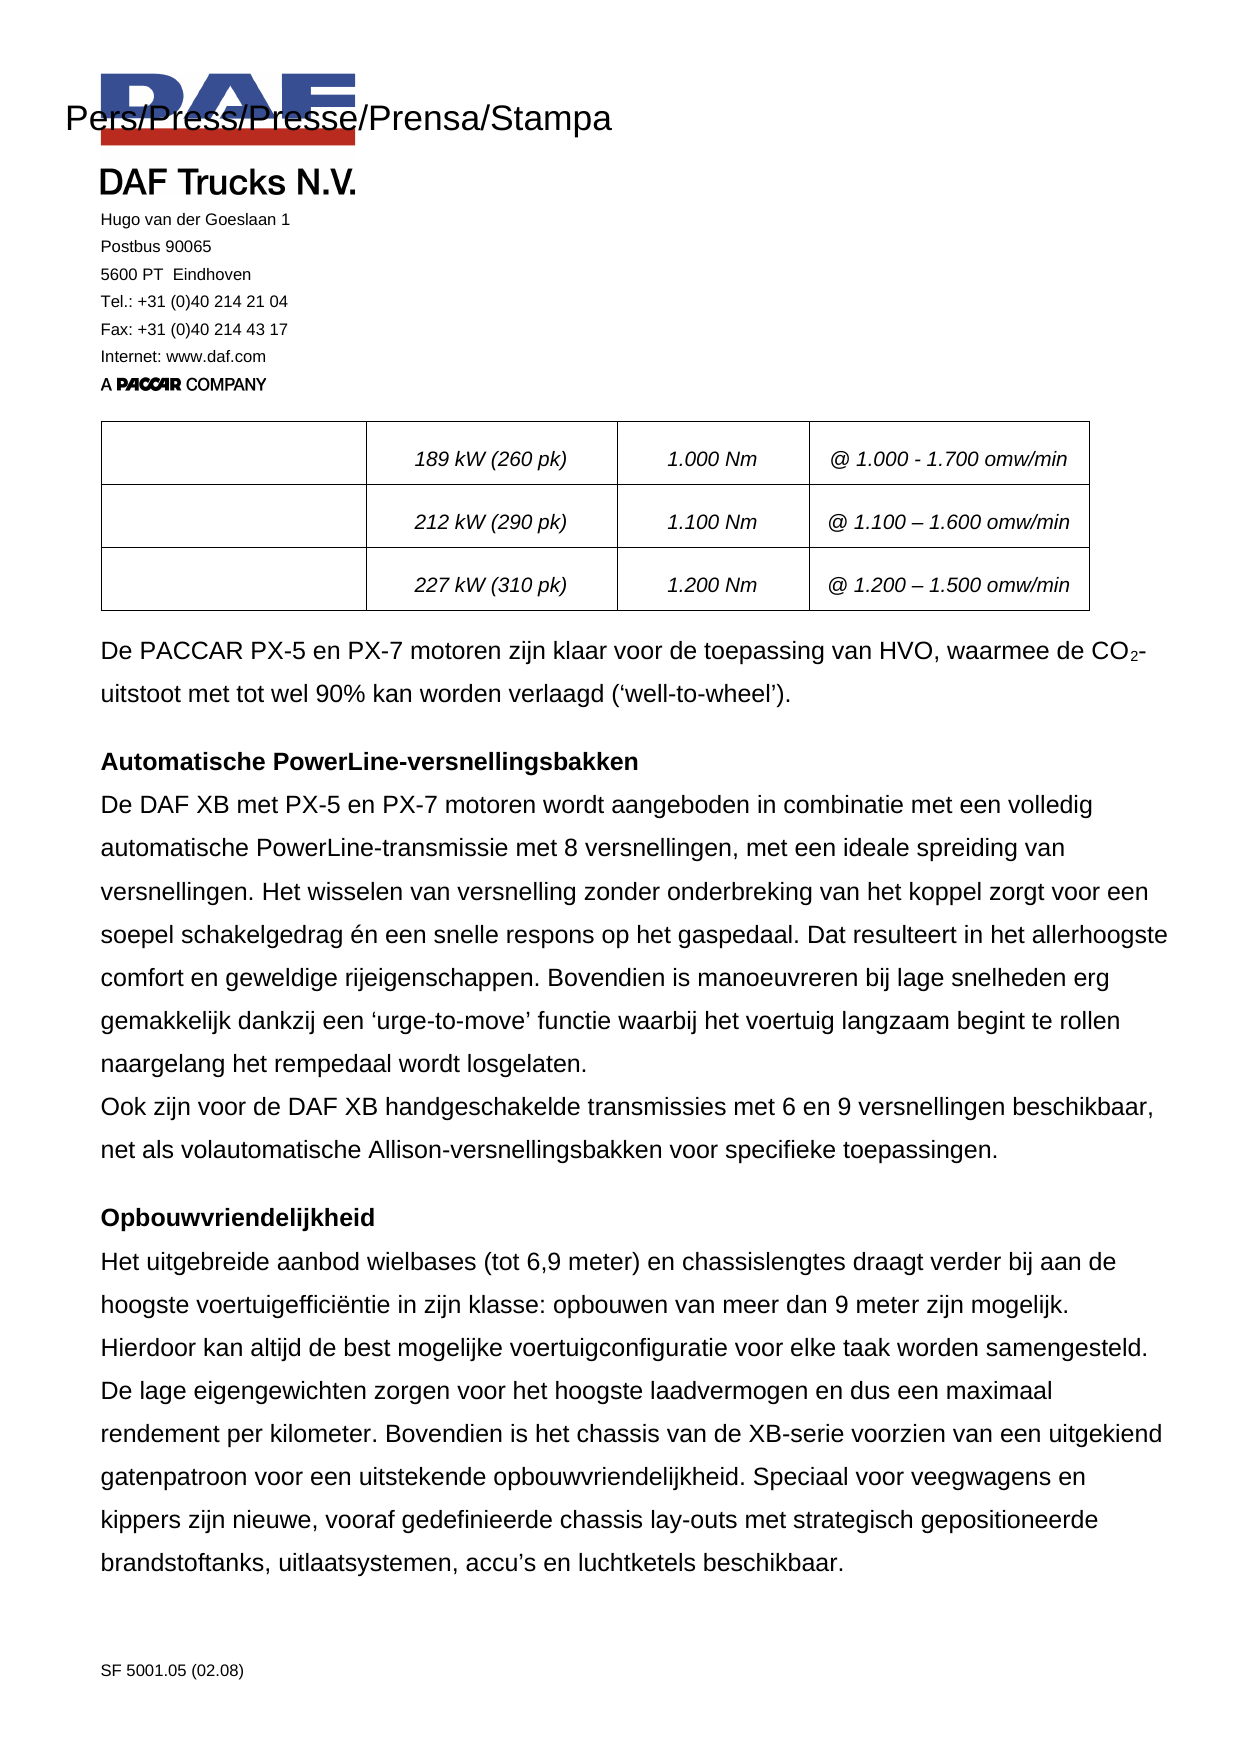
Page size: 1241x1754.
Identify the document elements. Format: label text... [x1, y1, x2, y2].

table_cell @ 1.200 – 1.500 omw/min [810, 548, 1089, 610]
table_cell 1.100 Nm [618, 485, 809, 547]
table_cell 1.200 Nm [618, 548, 809, 610]
table_cell @ 1.000 - 1.700 omw/min [810, 422, 1089, 484]
table_cell [102, 422, 366, 484]
table_cell 1.000 Nm [618, 422, 809, 484]
table_cell 212 kW (290 pk) [367, 485, 617, 547]
picture [343, 113, 353, 119]
table_cell 189 kW (260 pk) [367, 422, 617, 484]
text Opbouwvriendelijkheid Het uitgebreide aanbod wielbases (tot 6,9 meter) en chassislengtes draagt verder bij aan de hoogste voertuigefficiëntie in zijn klasse: opbouwen van meer dan 9 meter zijn mogelijk. Hierdoor kan altijd de best mogelijke voertuigconfiguratie voor elke taak worden samengesteld. De lage eigengewichten zorgen voor het hoogste laadvermogen en dus een maximaal rendement per kilometer. Bovendien is het chassis van de XB-serie voorzien van een uitgekiend gatenpatroon voor een uitstekende opbouwvriendelijkheid. Speciaal voor veegwagens en kippers zijn nieuwe, vooraf gedefinieerde chassis lay-outs met strategisch gepositioneerde brandstoftanks, uitlaatsystemen, accu’s en luchtketels beschikbaar. [100, 1203, 1169, 1577]
picture [100, 73, 356, 195]
picture [100, 377, 267, 391]
text Automatische PowerLine-versnellingsbakken De DAF XB met PX-5 en PX-7 motoren wordt aangeboden in combinatie met een volledig automatische PowerLine-transmissie met 8 versnellingen, met een ideale spreiding van versnellingen. Het wisselen van versnelling zonder onderbreking van het koppel zorgt voor een soepel schakelgedrag én een snelle respons op het gaspedaal. Dat resulteert in het allerhoogste comfort en geweldige rijeigenschappen. Bovendien is manoeuvreren bij lage snelheden erg gemakkelijk dankzij een ‘urge-to-move’ functie waarbij het voertuig langzaam begint te rollen naargelang het rempedaal wordt losgelaten. Ook zijn voor de DAF XB handgeschakelde transmissies met 6 en 9 versnellingen beschikbaar, net als volautomatische Allison-versnellingsbakken voor specifieke toepassingen. [100, 747, 1169, 1164]
table_cell 227 kW (310 pk) [367, 548, 617, 610]
text De PACCAR PX-5 en PX-7 motoren zijn klaar voor de toepassing van HVO, waarmee de CO2-uitstoot met tot wel 90% kan worden verlaagd (‘well-to-wheel’). [100, 636, 1169, 708]
table_cell @ 1.100 – 1.600 omw/min [810, 485, 1089, 547]
table_cell [102, 485, 366, 547]
table_cell [102, 548, 366, 610]
